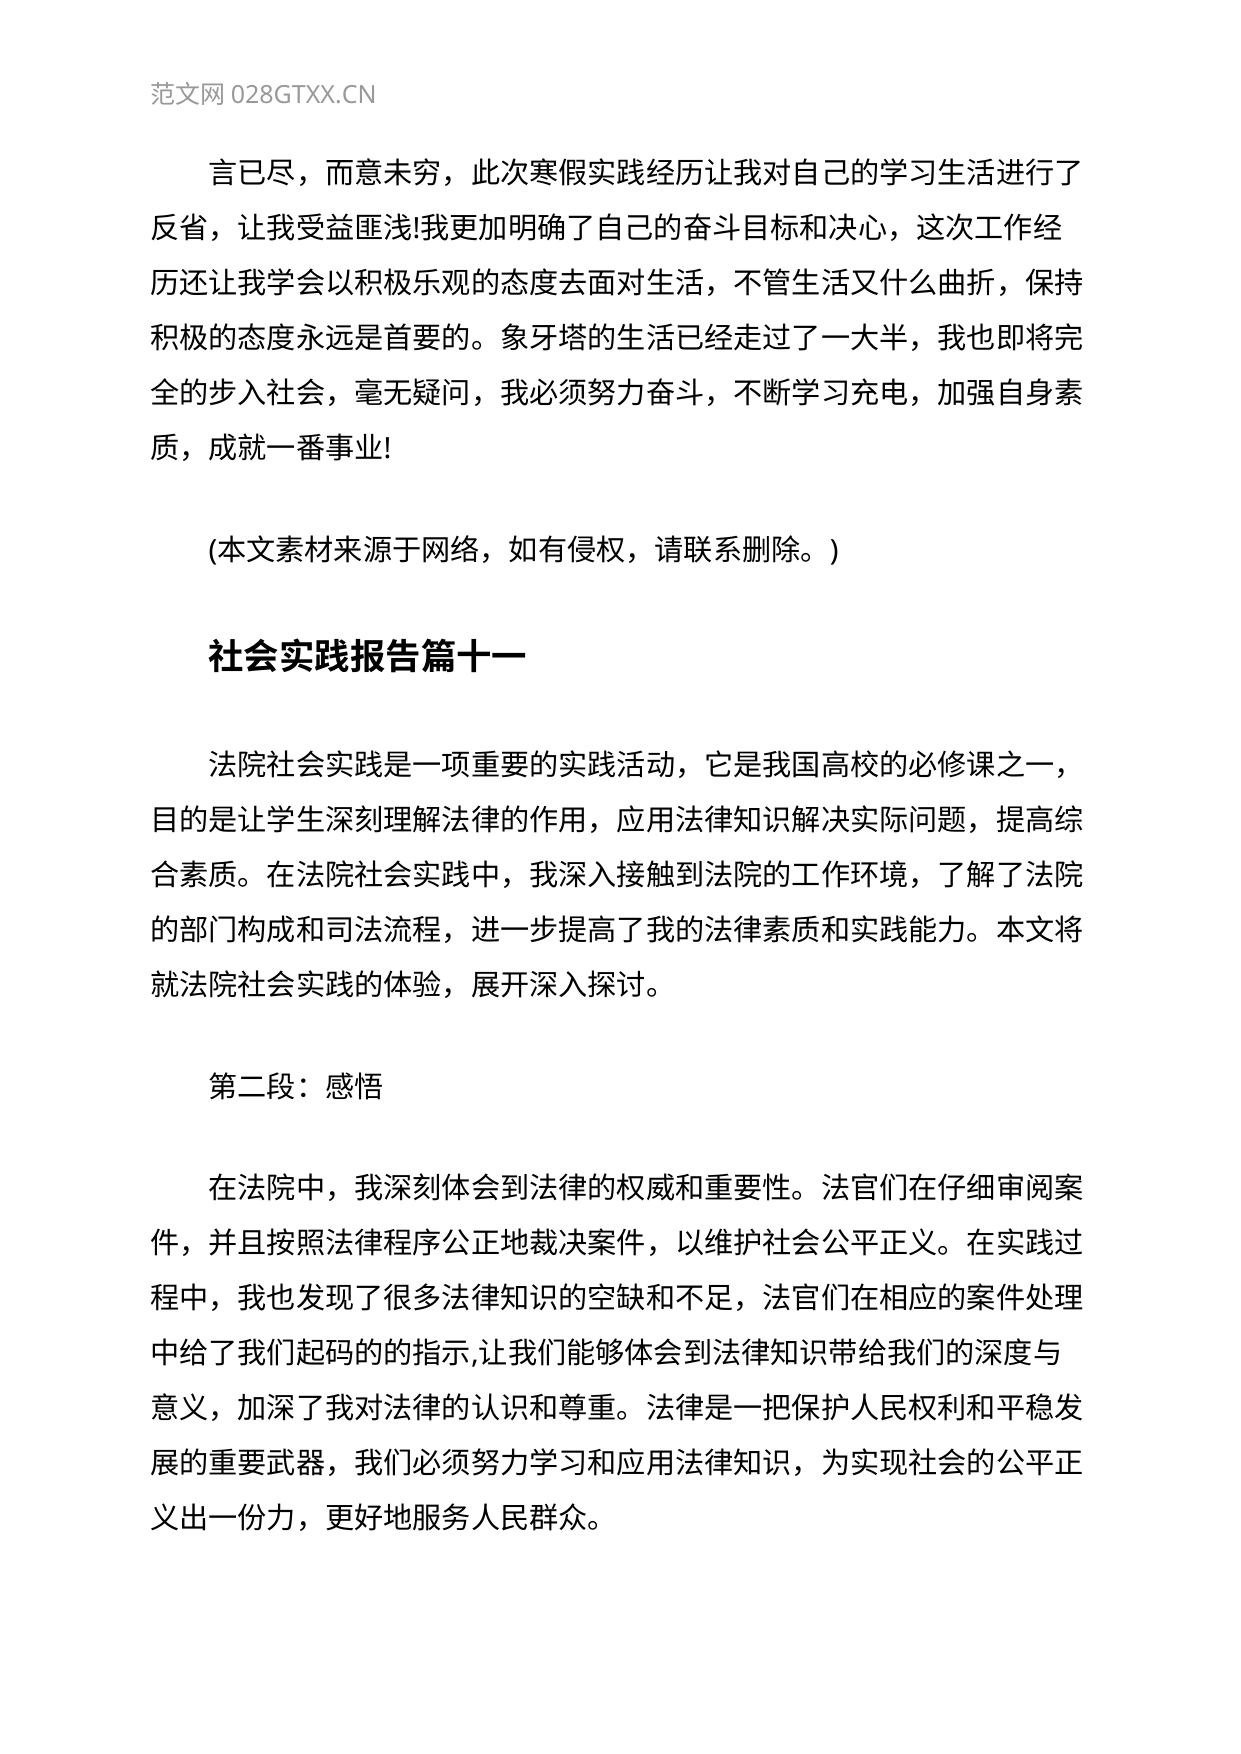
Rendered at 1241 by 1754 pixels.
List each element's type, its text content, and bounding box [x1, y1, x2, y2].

text 社会实践报告篇十一 [150, 628, 1090, 680]
text 言已尽，而意未穷，此次寒假实践经历让我对自己的学习生活进行了反省，让我受益匪浅!我更加明确了自己的奋斗目标和决心，这次工作经历还让我学会以积极乐观的态度去面对生活，不管生活又什么曲折，保持积极的态度永远是首要的。象牙塔的生活已经走过了一大半，我也即将完全的步入社会，毫无疑问，我必须努力奋斗，不断学习充电，加强自身素质，成就一番事业! [150, 150, 1090, 467]
text 第二段：感悟 [150, 1063, 1090, 1106]
text (本文素材来源于网络，如有侵权，请联系删除。) [150, 527, 1090, 569]
text 法院社会实践是一项重要的实践活动，它是我国高校的必修课之一，目的是让学生深刻理解法律的作用，应用法律知识解决实际问题，提高综合素质。在法院社会实践中，我深入接触到法院的工作环境，了解了法院的部门构成和司法流程，进一步提高了我的法律素质和实践能力。本文将就法院社会实践的体验，展开深入探讨。 [150, 742, 1090, 1004]
text 在法院中，我深刻体会到法律的权威和重要性。法官们在仔细审阅案件，并且按照法律程序公正地裁决案件，以维护社会公平正义。在实践过程中，我也发现了很多法律知识的空缺和不足，法官们在相应的案件处理中给了我们起码的的指示,让我们能够体会到法律知识带给我们的深度与意义，加深了我对法律的认识和尊重。法律是一把保护人民权利和平稳发展的重要武器，我们必须努力学习和应用法律知识，为实现社会的公平正义出一份力，更好地服务人民群众。 [150, 1165, 1090, 1537]
